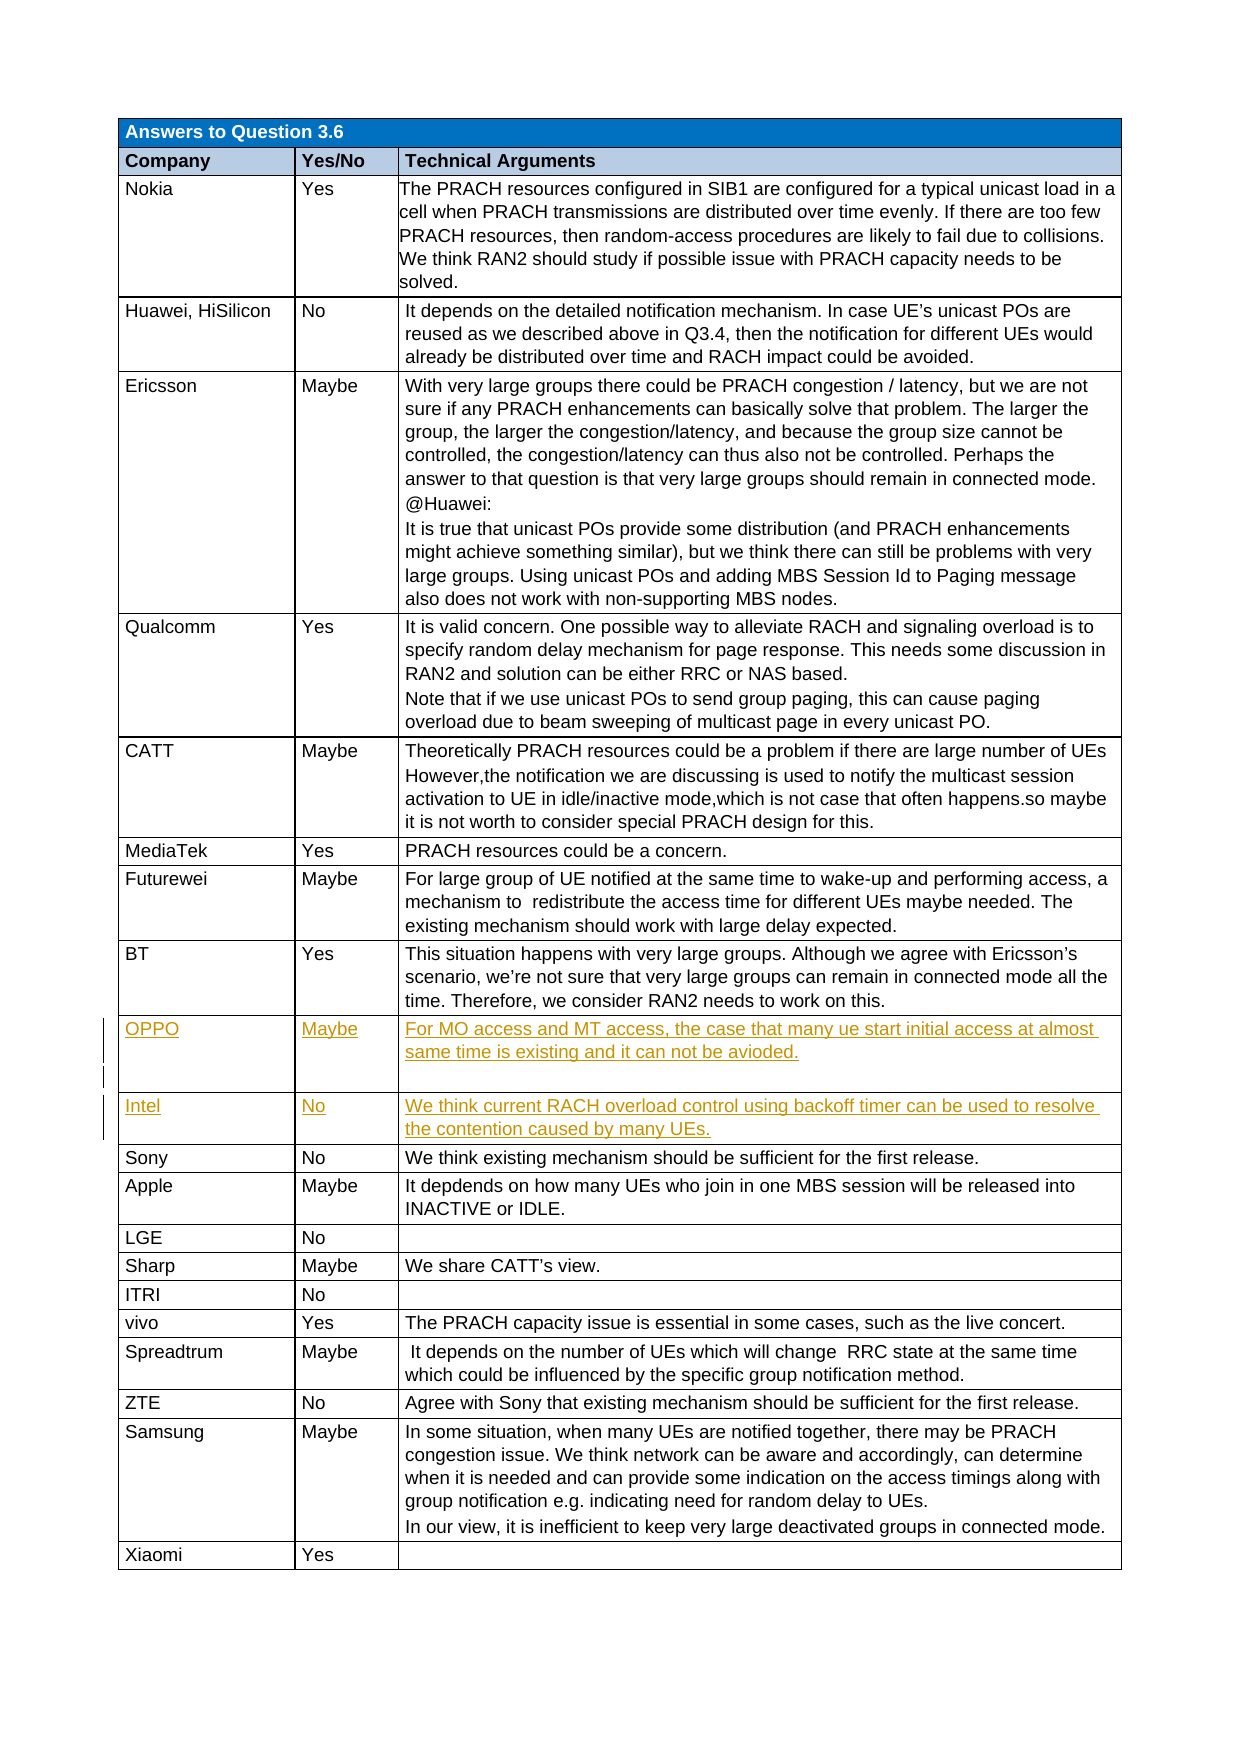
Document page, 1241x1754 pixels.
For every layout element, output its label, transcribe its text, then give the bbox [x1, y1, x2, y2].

table_cell [296, 1093, 398, 1143]
table_cell For large group of UE notified at the same time to wake-up and performing access, a mechanism to redistribute the access time for different UEs maybe needed. The existing mechanism should work with large delay expected. [399, 866, 1121, 940]
table_cell No [296, 1390, 398, 1417]
table_cell Yes [296, 1310, 398, 1337]
table_cell Technical Arguments [399, 148, 1121, 175]
table_cell With very large groups there could be PRACH congestion / latency, but we are not sure if any PRACH enhancements can basically solve that problem. The larger the group, the larger the congestion/latency, and because the group size cannot be controlled, the congestion/latency can thus also not be controlled. Perhaps the answer to that question is that very large groups should remain in connected mode. @Huawei: It is true that unicast POs provide some distribution (and PRACH enhancements might achieve something similar), but we think there can still be problems with very large groups. Using unicast POs and adding MBS Session Id to Paging message also does not work with non-supporting MBS nodes. [399, 372, 1121, 613]
table_cell No [296, 1145, 398, 1172]
table_cell Yes/No [296, 148, 398, 175]
table_cell This situation happens with very large groups. Although we agree with Ericsson’s scenario, we’re not sure that very large groups can remain in connected mode all the time. Therefore, we consider RAN2 needs to work on this. [399, 941, 1121, 1015]
table_cell Agree with Sony that existing mechanism should be sufficient for the first release. [399, 1390, 1121, 1417]
table_cell MediaTek [119, 838, 294, 865]
table_cell The PRACH resources configured in SIB1 are configured for a typical unicast load in a cell when PRACH transmissions are distributed over time evenly. If there are too few PRACH resources, then random-access procedures are likely to fail due to collisions. We think RAN2 should study if possible issue with PRACH capacity needs to be solved. [399, 176, 1121, 296]
table_cell It depends on the detailed notification mechanism. In case UE’s unicast POs are reused as we described above in Q3.4, then the notification for different UEs would already be distributed over time and RACH impact could be avoided. [399, 298, 1121, 371]
table_cell Sony [119, 1145, 294, 1172]
table_cell Qualcomm [119, 614, 294, 736]
table_cell Maybe [296, 372, 398, 613]
table_cell LGE [119, 1225, 294, 1252]
table_cell Company [119, 148, 294, 175]
table_cell [119, 1016, 294, 1092]
table_cell BT [119, 941, 294, 1015]
table_cell PRACH resources could be a concern. [399, 838, 1121, 865]
table_cell We share CATT’s view. [399, 1253, 1121, 1280]
table_cell Spreadtrum [119, 1338, 294, 1389]
table_cell CATT [119, 738, 294, 837]
table_cell [296, 1016, 398, 1092]
table_cell [399, 1093, 1121, 1143]
table_cell Yes [296, 1542, 398, 1569]
table_cell Maybe [296, 738, 398, 837]
table_cell Maybe [296, 1253, 398, 1280]
table_cell Samsung [119, 1419, 294, 1541]
table_cell [399, 1016, 1121, 1092]
table_cell In some situation, when many UEs are notified together, there may be PRACH congestion issue. We think network can be aware and accordingly, can determine when it is needed and can provide some indication on the access timings along with group notification e.g. indicating need for random delay to UEs. In our view, it is inefficient to keep very large deactivated groups in connected mode. [399, 1419, 1121, 1541]
table_cell It depends on the number of UEs which will change RRC state at the same time which could be influenced by the specific group notification method. [399, 1338, 1121, 1389]
table_cell vivo [119, 1310, 294, 1337]
table_cell Maybe [296, 1338, 398, 1389]
table_cell It is valid concern. One possible way to alleviate RACH and signaling overload is to specify random delay mechanism for page response. This needs some discussion in RAN2 and solution can be either RRC or NAS based. Note that if we use unicast POs to send group paging, this can cause paging overload due to beam sweeping of multicast page in every unicast PO. [399, 614, 1121, 736]
table_cell Maybe [296, 1419, 398, 1541]
table_header Answers to Question 3.6 [119, 119, 1121, 147]
table_cell Yes [296, 838, 398, 865]
table_cell Huawei, HiSilicon [119, 298, 294, 371]
table_cell ZTE [119, 1390, 294, 1417]
table_cell Theoretically PRACH resources could be a problem if there are large number of UEs However,the notification we are discussing is used to notify the multicast session activation to UE in idle/inactive mode,which is not case that often happens.so maybe it is not worth to consider special PRACH design for this. [399, 738, 1121, 837]
table_cell Sharp [119, 1253, 294, 1280]
table_cell Yes [296, 614, 398, 736]
table_cell [399, 1542, 1121, 1569]
table_cell No [296, 1281, 398, 1309]
table_cell Apple [119, 1173, 294, 1223]
table_cell Yes [296, 176, 398, 296]
table_cell ITRI [119, 1281, 294, 1309]
table_cell No [296, 1225, 398, 1252]
table_cell Futurewei [119, 866, 294, 940]
table_cell Ericsson [119, 372, 294, 613]
table_cell Yes [296, 941, 398, 1015]
table_cell [399, 1281, 1121, 1309]
table_cell We think existing mechanism should be sufficient for the first release. [399, 1145, 1121, 1172]
table_cell Nokia [119, 176, 294, 296]
table_cell Maybe [296, 866, 398, 940]
table_cell [119, 1093, 294, 1143]
table_cell It depdends on how many UEs who join in one MBS session will be released into INACTIVE or IDLE. [399, 1173, 1121, 1223]
table_cell Xiaomi [119, 1542, 294, 1569]
table_cell No [296, 298, 398, 371]
table_cell [399, 1225, 1121, 1252]
table_cell The PRACH capacity issue is essential in some cases, such as the live concert. [399, 1310, 1121, 1337]
table_cell Maybe [296, 1173, 398, 1223]
